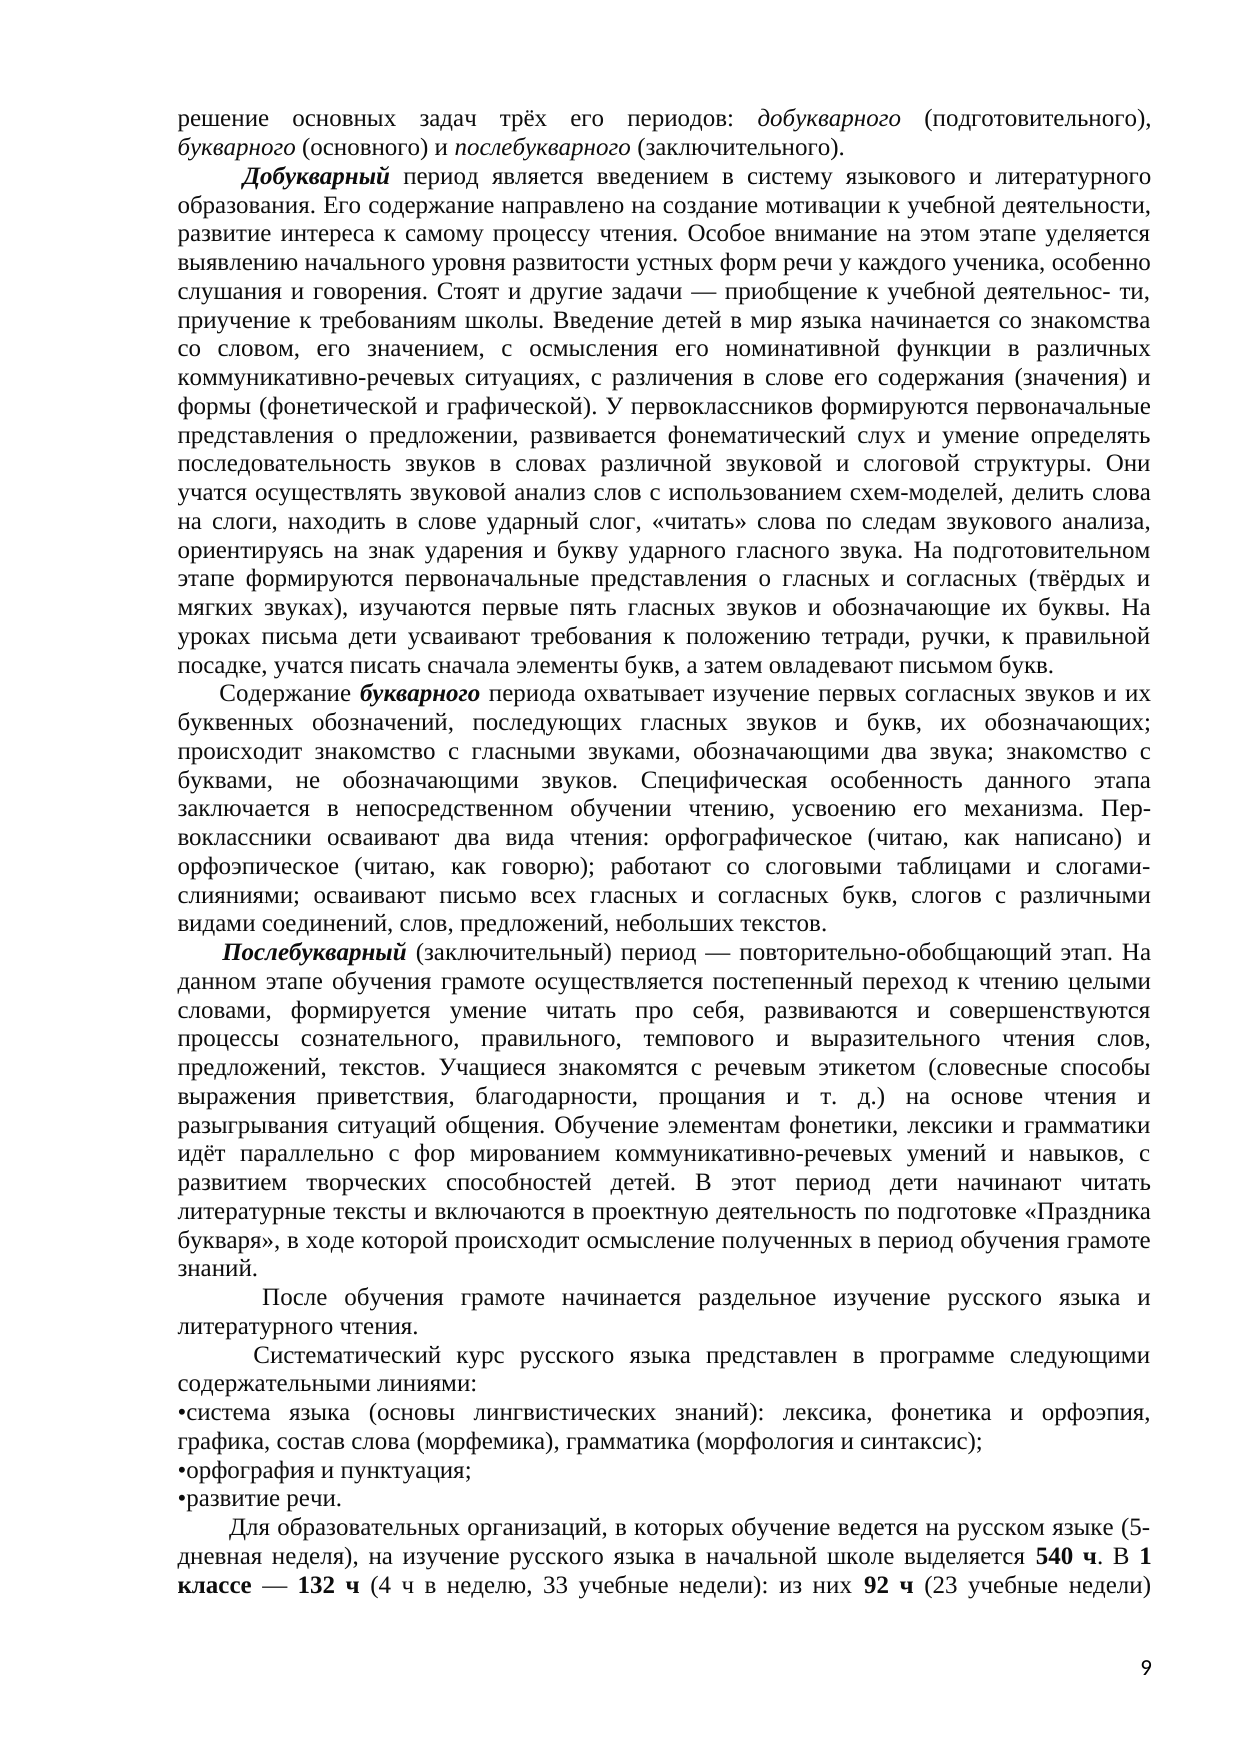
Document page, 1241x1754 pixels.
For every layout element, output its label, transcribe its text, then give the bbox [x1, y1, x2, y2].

text •развитие речи. [177, 1483, 1152, 1512]
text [177, 1512, 1152, 1598]
text •орфография и пунктуация; [177, 1455, 1152, 1483]
text Добукварный период является введением в систему языкового и литературного образования. Его содержание направлено на создание мотивации к учебной деятельности, развитие интереса к самому процессу чтения. Особое внимание на этом этапе уделяется выявлению начального уровня развитости устных форм речи у каждого ученика, особенно слушания и говорения. Стоят и другие задачи — приобщение к учебной деятельнос- ти, приучение к требованиям школы. Введение детей в мир языка начинается со знакомства со словом, его значением, с осмысления его номинативной функции в различных коммуникативно-речевых ситуациях, с различения в слове его содержания (значения) и формы (фонетической и графической). У первоклассников формируются первоначальные представления о предложении, развивается фонематический слух и умение определять последовательность звуков в словах различной звуковой и слоговой структуры. Они учатся осуществлять звуковой анализ слов с использованием схем-моделей, делить слова на слоги, находить в слове ударный слог, «читать» слова по следам звукового анализа, ориентируясь на знак ударения и букву ударного гласного звука. На подготовительном этапе формируются первоначальные представления о гласных и согласных (твёрдых и мягких звуках), изучаются первые пять гласных звуков и обозначающие их буквы. На уроках письма дети усваивают требования к положению тетради, ручки, к правильной посадке, учатся писать сначала элементы букв, а затем овладевают письмом букв. [177, 161, 1152, 678]
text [177, 103, 1152, 161]
text Послебукварный (заключительный) период — повторительно-обобщающий этап. На данном этапе обучения грамоте осуществляется постепенный переход к чтению целыми словами, формируется умение читать про себя, развиваются и совершенствуются процессы сознательного, правильного, темпового и выразительного чтения слов, предложений, текстов. Учащиеся знакомятся с речевым этикетом (словесные способы выражения приветствия, благодарности, прощания и т. д.) на основе чтения и разыгрывания ситуаций общения. Обучение элементам фонетики, лексики и грамматики идёт параллельно с фор мированием коммуникативно-речевых умений и навыков, с развитием творческих способностей детей. В этот период дети начинают читать литературные тексты и включаются в проектную деятельность по подготовке «Праздника букваря», в ходе которой происходит осмысление полученных в период обучения грамоте знаний. [177, 937, 1152, 1282]
text •система языка (основы лингвистических знаний): лексика, фонетика и орфоэпия, графика, состав слова (морфемика), грамматика (морфология и синтаксис); [177, 1397, 1152, 1455]
text Систематический курс русского языка представлен в программе следующими содержательными линиями: [177, 1340, 1152, 1397]
text После обучения грамоте начинается раздельное изучение русского языка и литературного чтения. [177, 1282, 1152, 1340]
text Содержание букварного периода охватывает изучение первых согласных звуков и их буквенных обозначений, последующих гласных звуков и букв, их обозначающих; происходит знакомство с гласными звуками, обозначающими два звука; знакомство с буквами, не обозначающими звуков. Специфическая особенность данного этапа заключается в непосредственном обучении чтению, усвоению его механизма. Пер-воклассники осваивают два вида чтения: орфографическое (читаю, как написано) и орфоэпическое (читаю, как говорю); работают со слоговыми таблицами и слогами-слияниями; осваивают письмо всех гласных и согласных букв, слогов с различными видами соединений, слов, предложений, небольших текстов. [177, 678, 1152, 937]
